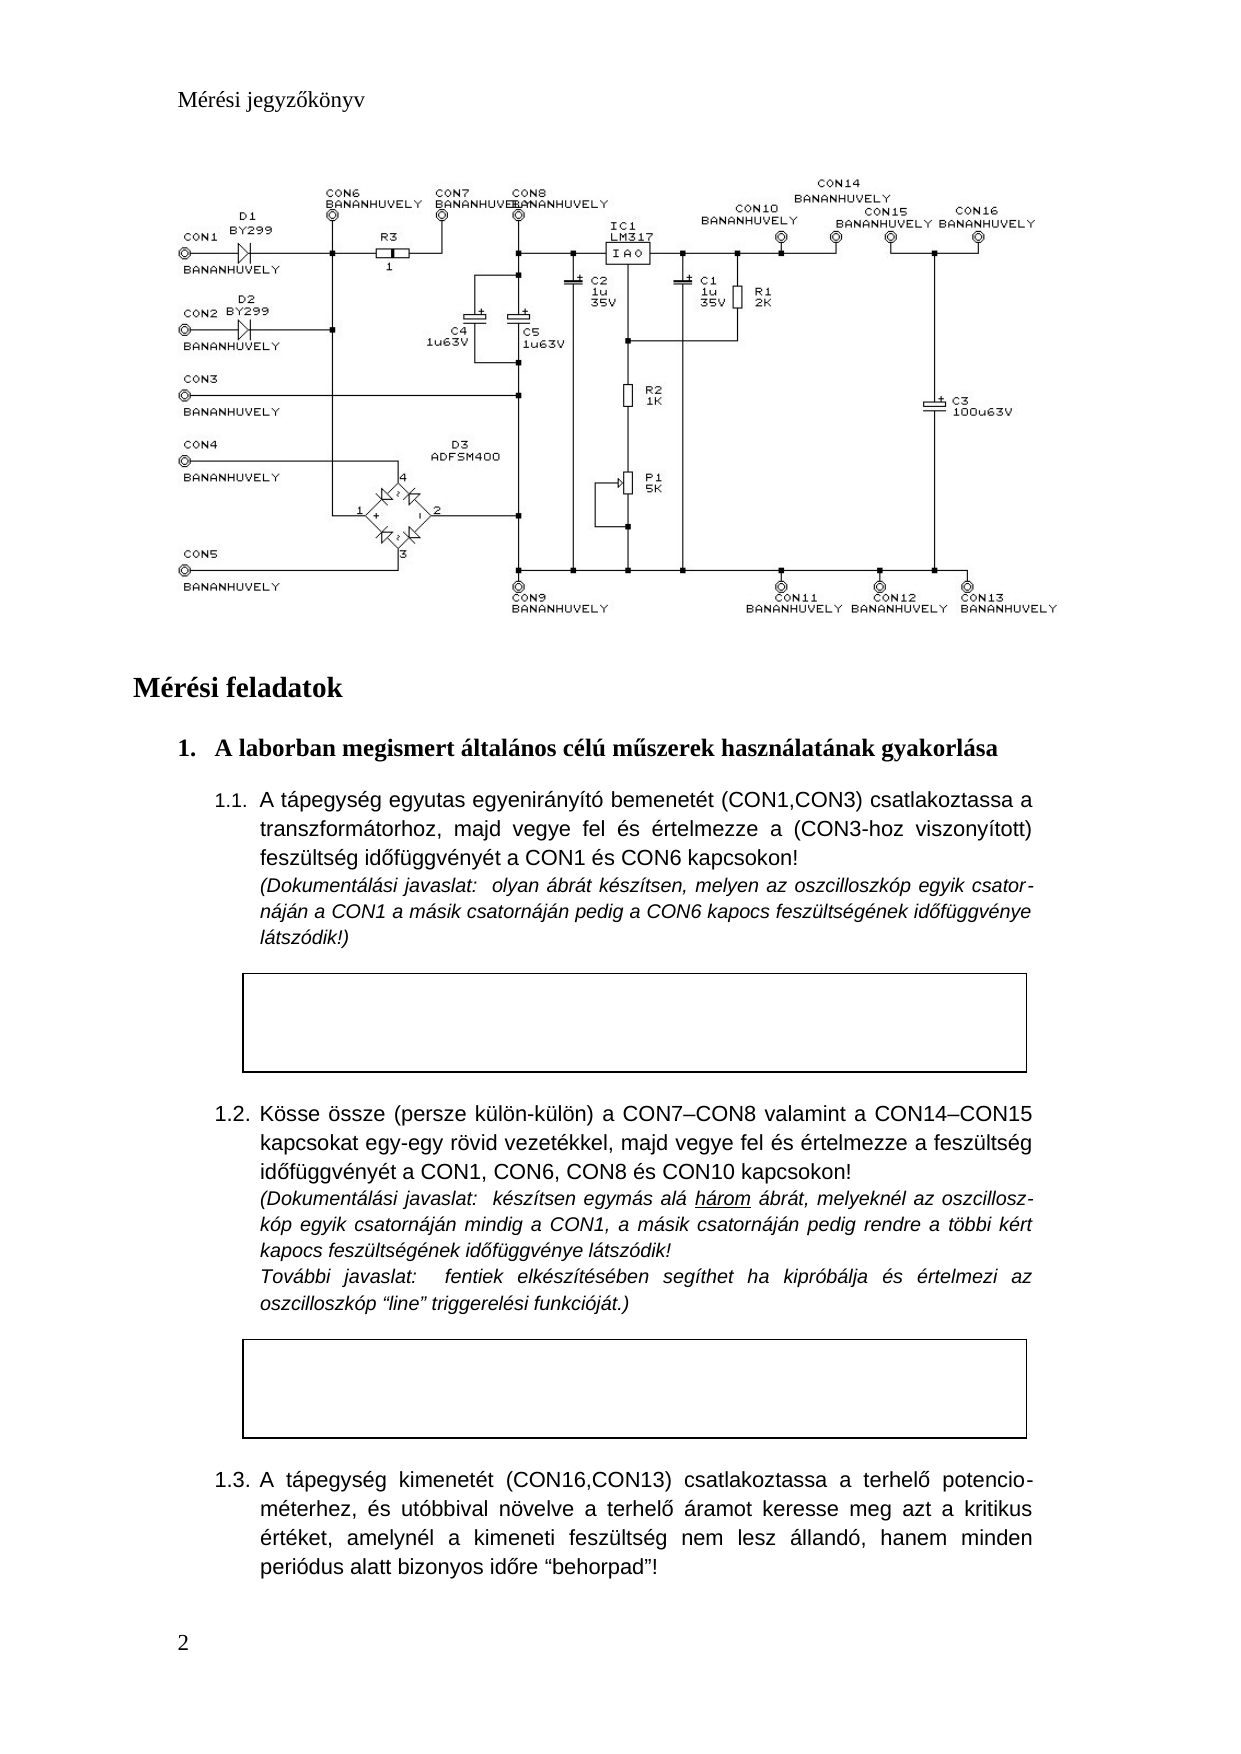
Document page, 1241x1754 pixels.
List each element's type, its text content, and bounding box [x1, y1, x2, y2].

picture [177, 177, 1059, 616]
text Mérési feladatok [133, 670, 1033, 703]
text A tápegység egyutas egyenirányító bemenetét (CON1,CON3) csatlakoztassa a transzformátorhoz, majd vegye fel és értelmezze a (CON3-hoz viszonyított) feszültség időfüggvényét a CON1 és CON6 kapcsokon! (Dokumentálási javaslat: olyan ábrát készítsen, melyen az oszcilloszkóp egyik csatornáján a CON1 a másik csatornáján pedig a CON6 kapocs feszültségének időfüggvénye látszódik!) [214, 787, 1033, 948]
text A tápegység kimenetét (CON16,CON13) csatlakoztassa a terhelő potenciométerhez, és utóbbival növelve a terhelő áramot keresse meg azt a kritikus értéket, amelynél a kimeneti feszültség nem lesz állandó, hanem minden periódus alatt bizonyos időre “behorpad”! [214, 1338, 1033, 1579]
text A laborban megismert általános célú műszerek használatának gyakorlása [177, 733, 1033, 762]
text Kösse össze (persze külön-külön) a CON7–CON8 valamint a CON14–CON15 kapcsokat egy-egy rövid vezetékkel, majd vegye fel és értelmezze a feszültség időfüggvényét a CON1, CON6, CON8 és CON10 kapcsokon! (Dokumentálási javaslat: készítsen egymás alá három ábrát, melyeknél az oszcilloszkóp egyik csatornáján mindig a CON1, a másik csatornáján pedig rendre a többi kért kapocs feszültségének időfüggvénye látszódik! További javaslat: fentiek elkészítésében segíthet ha kipróbálja és értelmezi az oszcilloszkóp “line” triggerelési funkcióját.) [214, 972, 1033, 1314]
